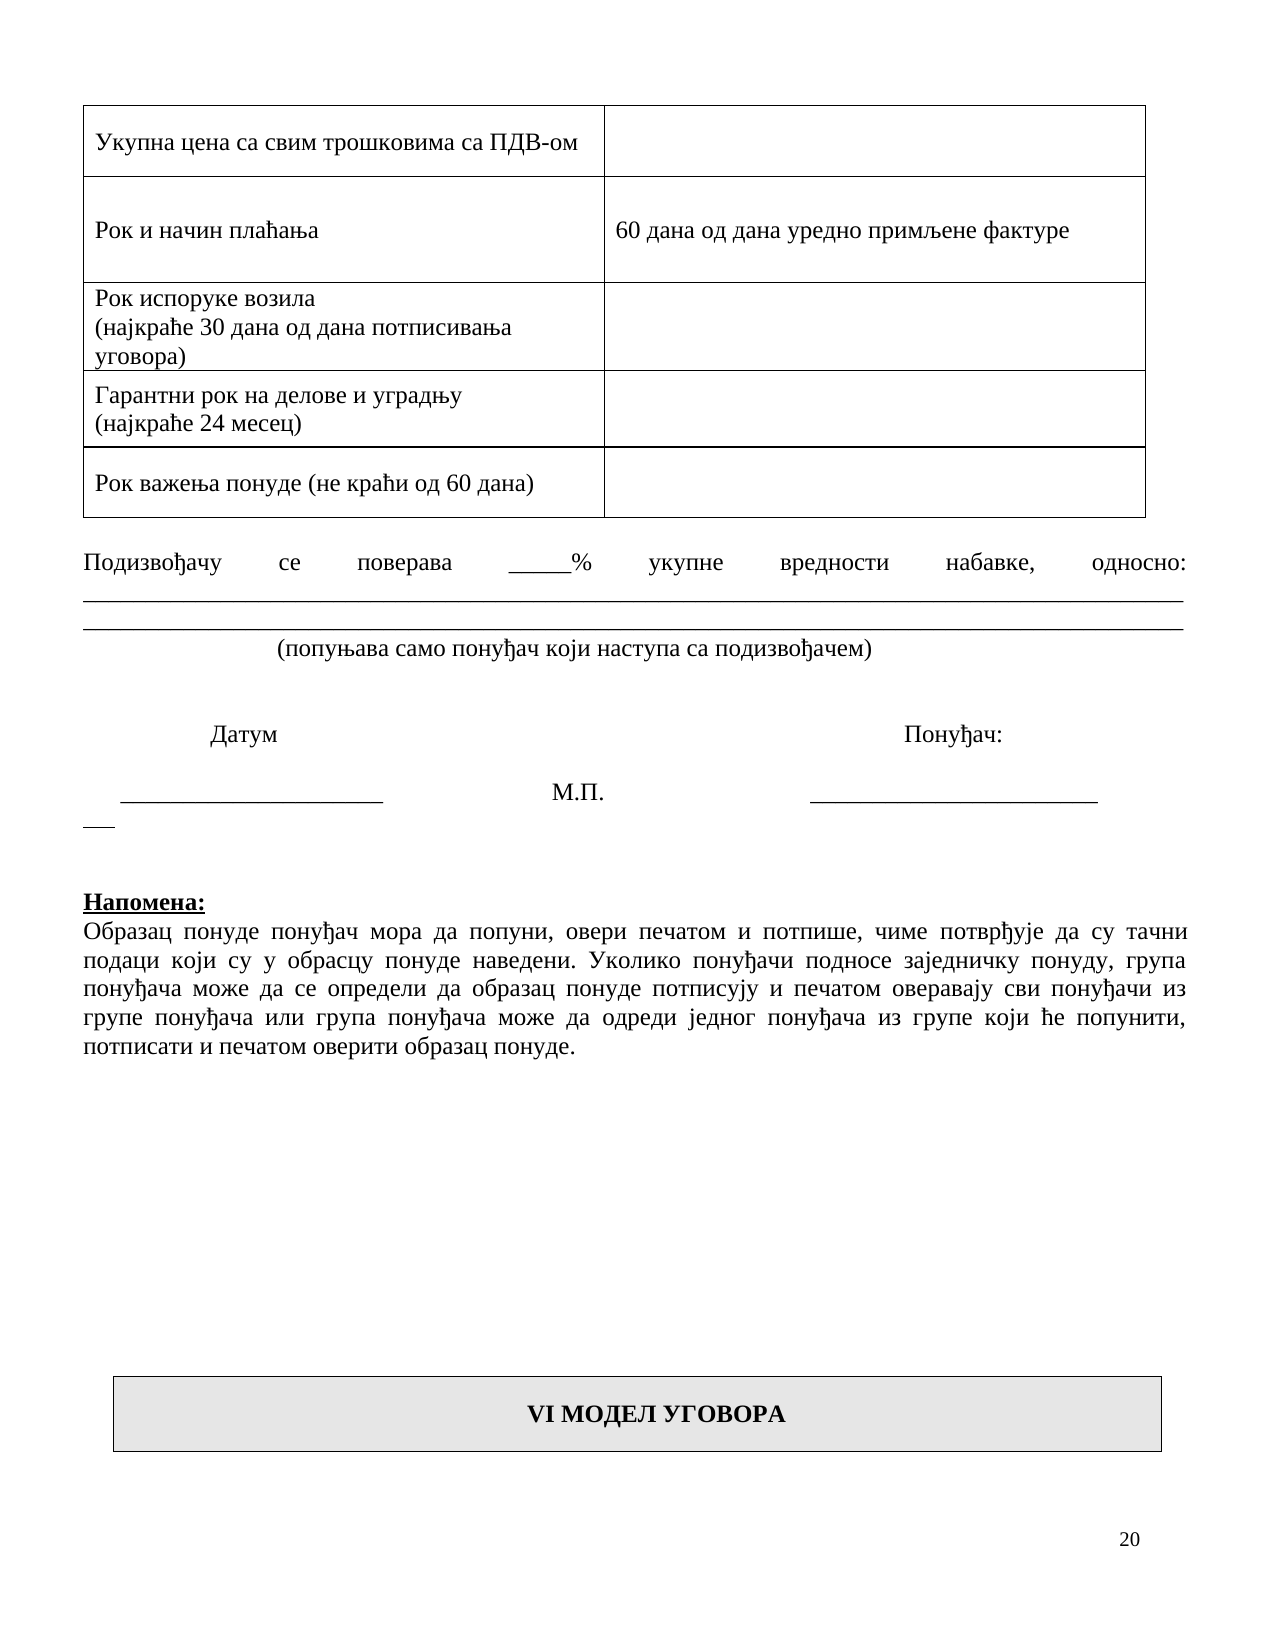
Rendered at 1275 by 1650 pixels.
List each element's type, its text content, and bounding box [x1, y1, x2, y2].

text Напомена: [83, 887, 1188, 916]
table_cell [605, 106, 1145, 176]
table_cell [605, 371, 1145, 446]
text Образац понуде понуђач мора да попуни, овери печатом и потпише, чиме потврђује да су тачни подаци који су у обрасцу понуде наведени. Уколико понуђачи подносе заједничку понуду, група понуђача може да се определи да образац понуде потписују и печатом оверавају сви понуђачи из групе понуђача или група понуђача може да одреди једног понуђача из групе који ће попунити, потписати и печатом оверити образац понуде. [83, 916, 1188, 1060]
table_cell Укупна цена са свим трошковима са ПДВ-ом [84, 106, 604, 176]
text Датум Понуђач: [83, 719, 1188, 748]
table_cell [605, 283, 1145, 369]
table_cell Рок испоруке возила (најкраће 30 дана од дана потписивања уговора) [84, 283, 604, 369]
text (попуњава само понуђач који наступа са подизвођачем) [83, 633, 1188, 662]
table_cell 60 дана од дана уредно примљене фактуре [605, 177, 1145, 282]
text ________________________________________________________________________________________ [83, 604, 1188, 633]
table_cell Рок важења понуде (не краћи од 60 дана) [84, 448, 604, 517]
table_cell Гарантни рок на делове и уградњу (најкраће 24 месец) [84, 371, 604, 446]
table_header VI МОДЕЛ УГОВОРА [114, 1377, 1161, 1451]
table_cell [605, 448, 1145, 517]
text _____________________ М.П. _______________________ [120, 777, 1188, 806]
table_cell Рок и начин плаћања [84, 177, 604, 282]
text Подизвођачу се поверава _____% укупне вредности набавке, односно: ________________________________________________________________________________________ [83, 547, 1188, 604]
